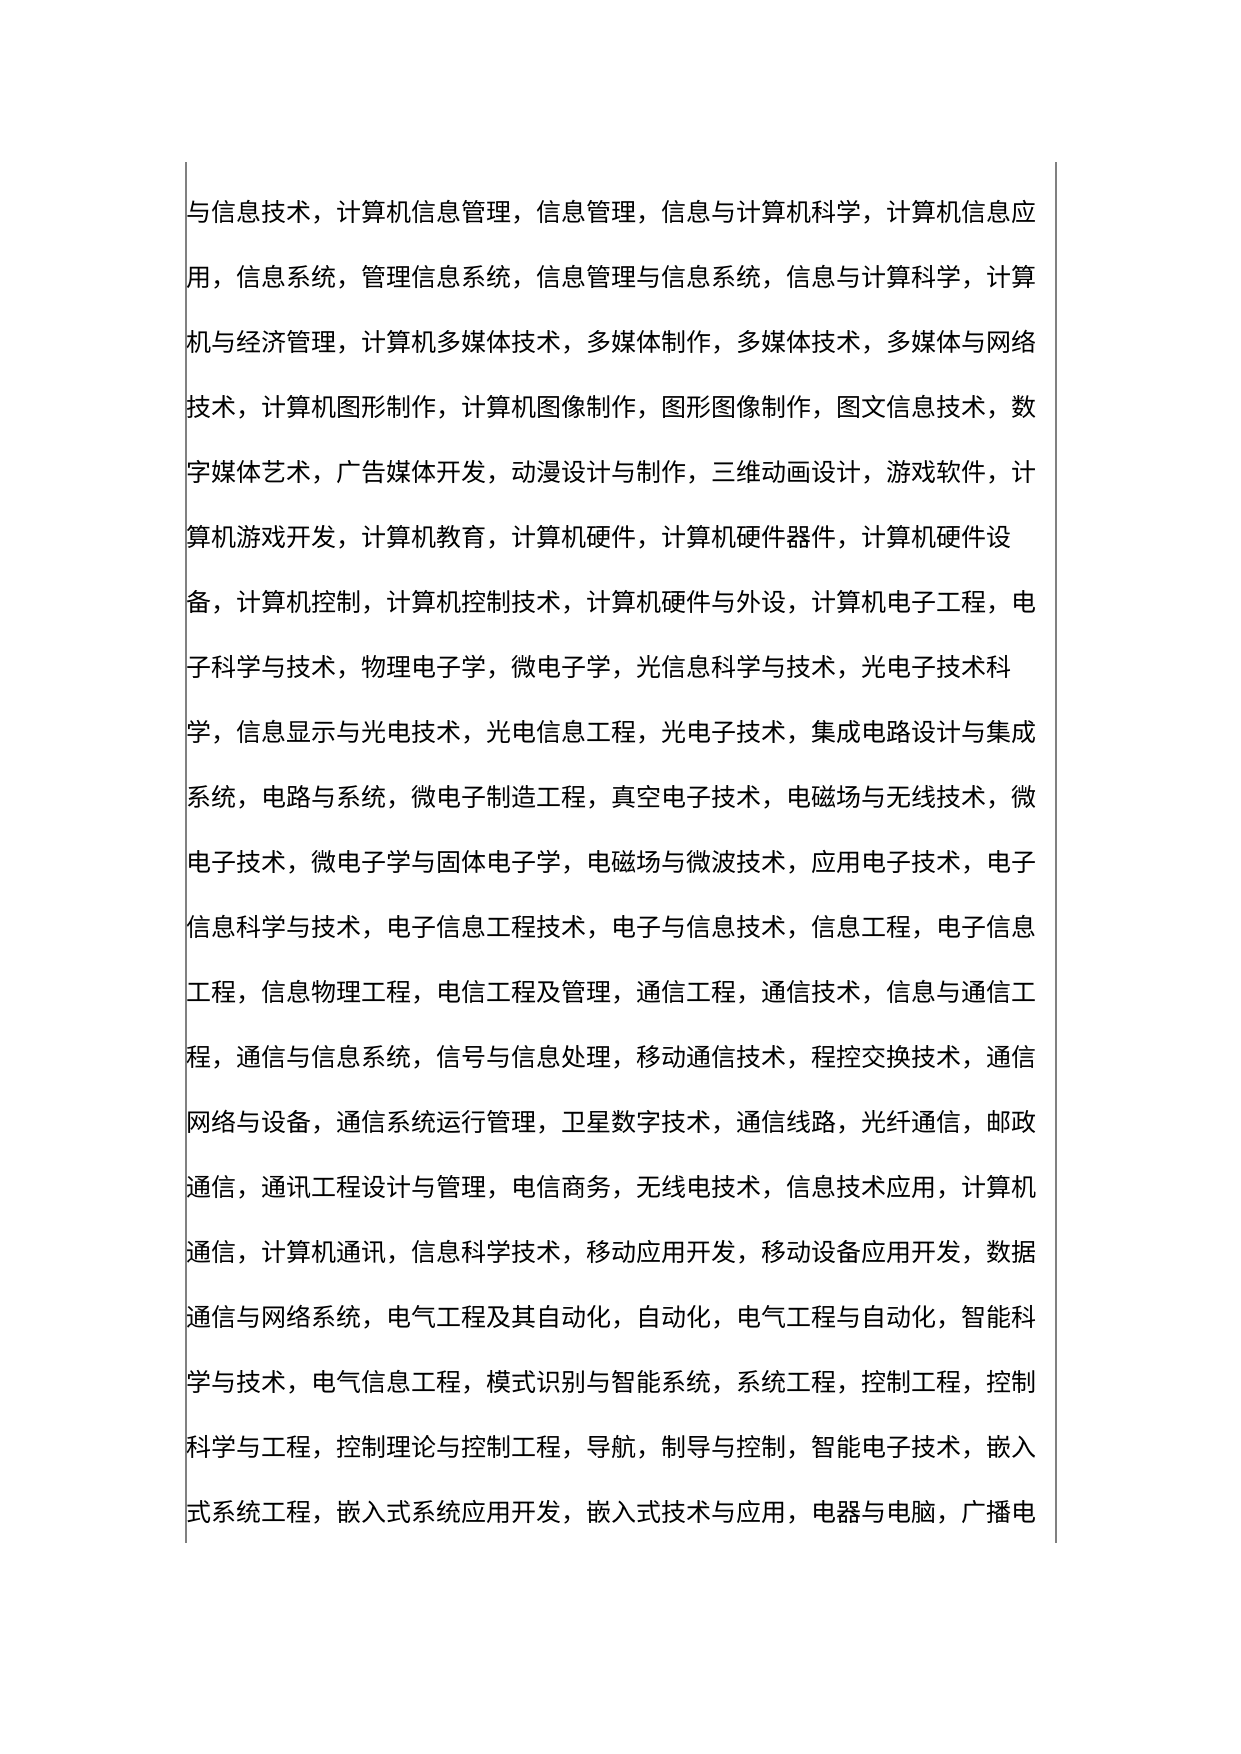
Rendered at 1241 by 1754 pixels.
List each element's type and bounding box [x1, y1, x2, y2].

table_cell [187, 162, 1055, 1543]
